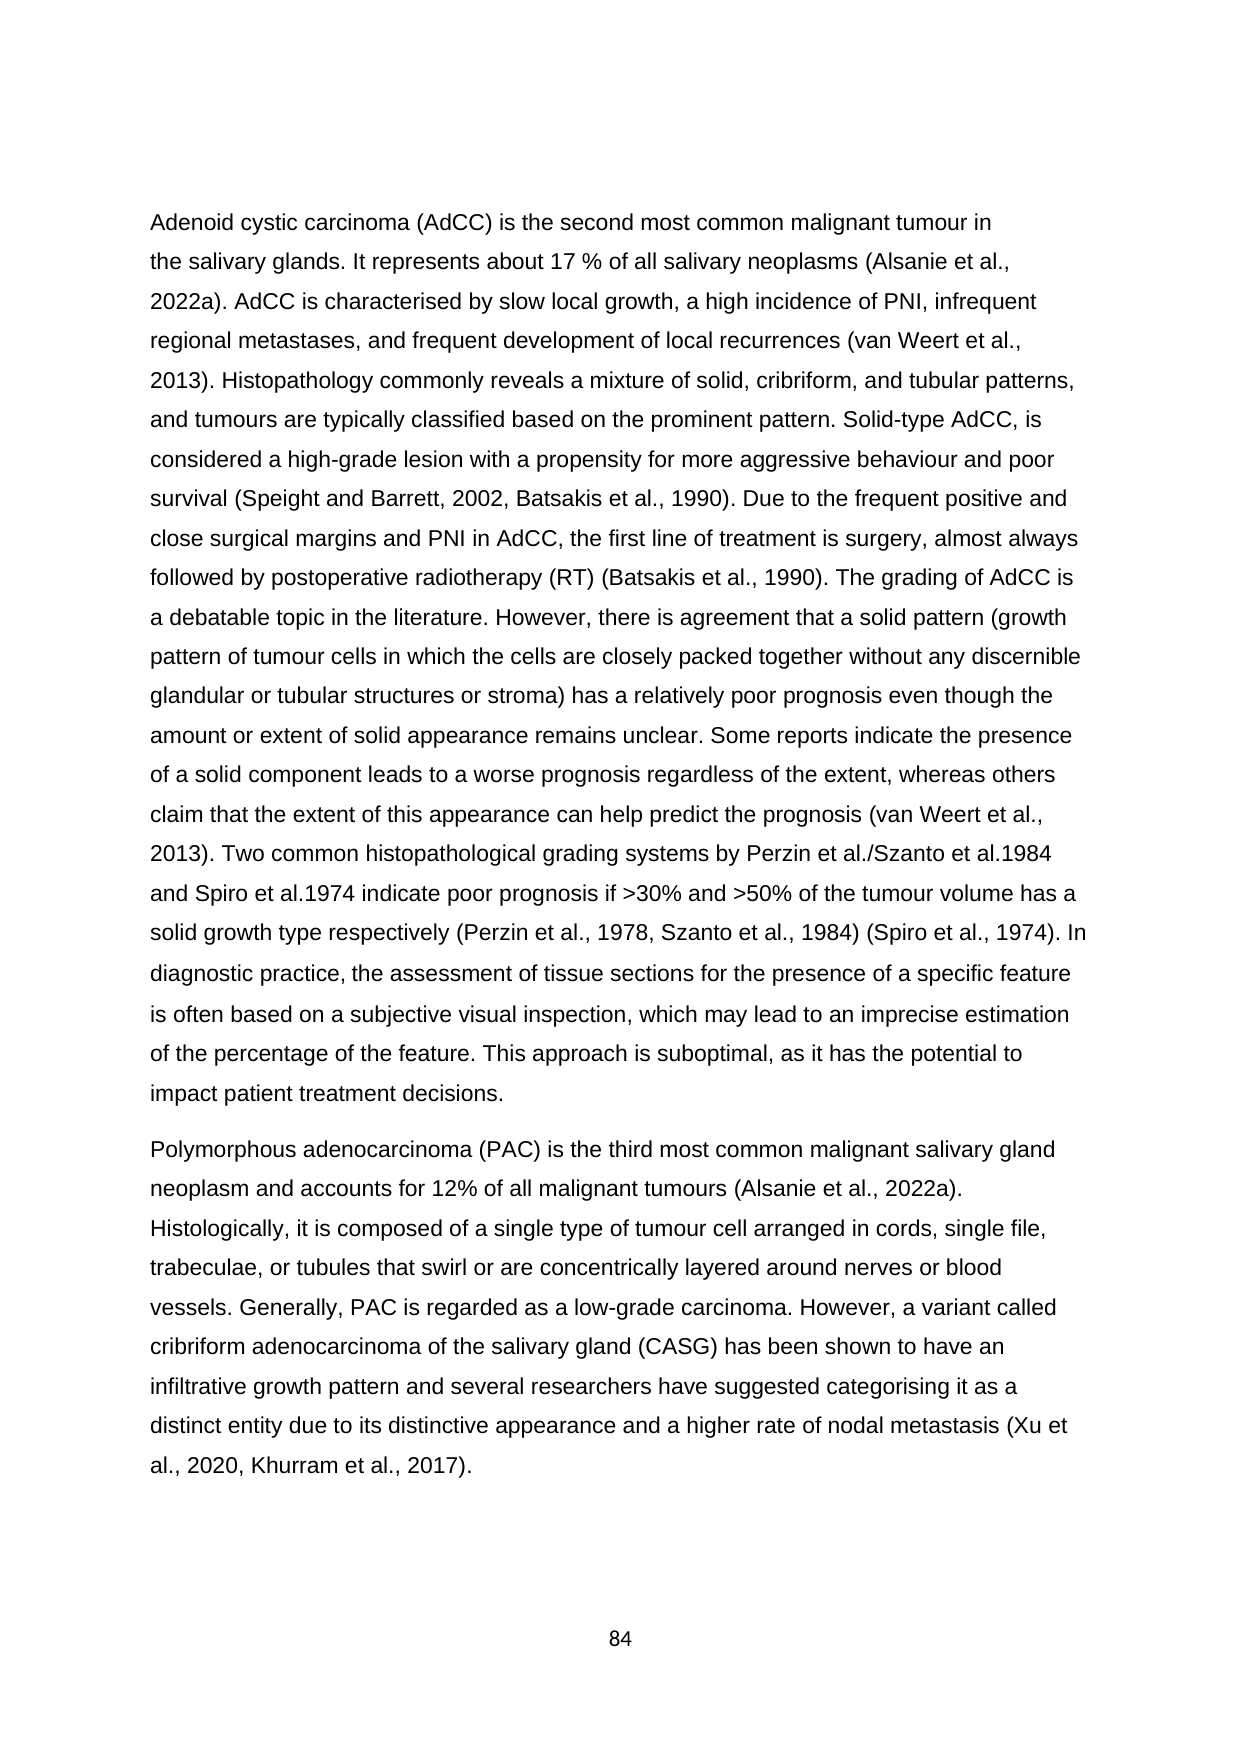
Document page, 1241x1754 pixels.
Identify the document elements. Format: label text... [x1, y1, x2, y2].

text Polymorphous adenocarcinoma (PAC) is the third most common malignant salivary gland neoplasm and accounts for 12% of all malignant tumours (Alsanie et al., 2022a). Histologically, it is composed of a single type of tumour cell arranged in cords, single file, trabeculae, or tubules that swirl or are concentrically layered around nerves or blood vessels. Generally, PAC is regarded as a low-grade carcinoma. However, a variant called cribriform adenocarcinoma of the salivary gland (CASG) has been shown to have an infiltrative growth pattern and several researchers have suggested categorising it as a distinct entity due to its distinctive appearance and a higher rate of nodal metastasis (Xu et al., 2020, Khurram et al., 2017). [150, 1136, 1090, 1478]
text Adenoid cystic carcinoma (AdCC) is the second most common malignant tumour in the salivary glands. It represents about 17 % of all salivary neoplasms (Alsanie et al., 2022a). AdCC is characterised by slow local growth, a high incidence of PNI, infrequent regional metastases, and frequent development of local recurrences (van Weert et al., 2013). Histopathology commonly reveals a mixture of solid, cribriform, and tubular patterns, and tumours are typically classified based on the prominent pattern. Solid-type AdCC, is considered a high-grade lesion with a propensity for more aggressive behaviour and poor survival (Speight and Barrett, 2002, Batsakis et al., 1990). Due to the frequent positive and close surgical margins and PNI in AdCC, the first line of treatment is surgery, almost always followed by postoperative radiotherapy (RT) (Batsakis et al., 1990). The grading of AdCC is a debatable topic in the literature. However, there is agreement that a solid pattern (growth pattern of tumour cells in which the cells are closely packed together without any discernible glandular or tubular structures or stroma) has a relatively poor prognosis even though the amount or extent of solid appearance remains unclear. Some reports indicate the presence of a solid component leads to a worse prognosis regardless of the extent, whereas others claim that the extent of this appearance can help predict the prognosis (van Weert et al., 2013). Two common histopathological grading systems by Perzin et al./Szanto et al.1984 and Spiro et al.1974 indicate poor prognosis if >30% and >50% of the tumour volume has a solid growth type respectively (Perzin et al., 1978, Szanto et al., 1984) (Spiro et al., 1974). In diagnostic practice, the assessment of tissue sections for the presence of a specific feature is often based on a subjective visual inspection, which may lead to an imprecise estimation of the percentage of the feature. This approach is suboptimal, as it has the potential to impact patient treatment decisions. [150, 209, 1090, 1106]
